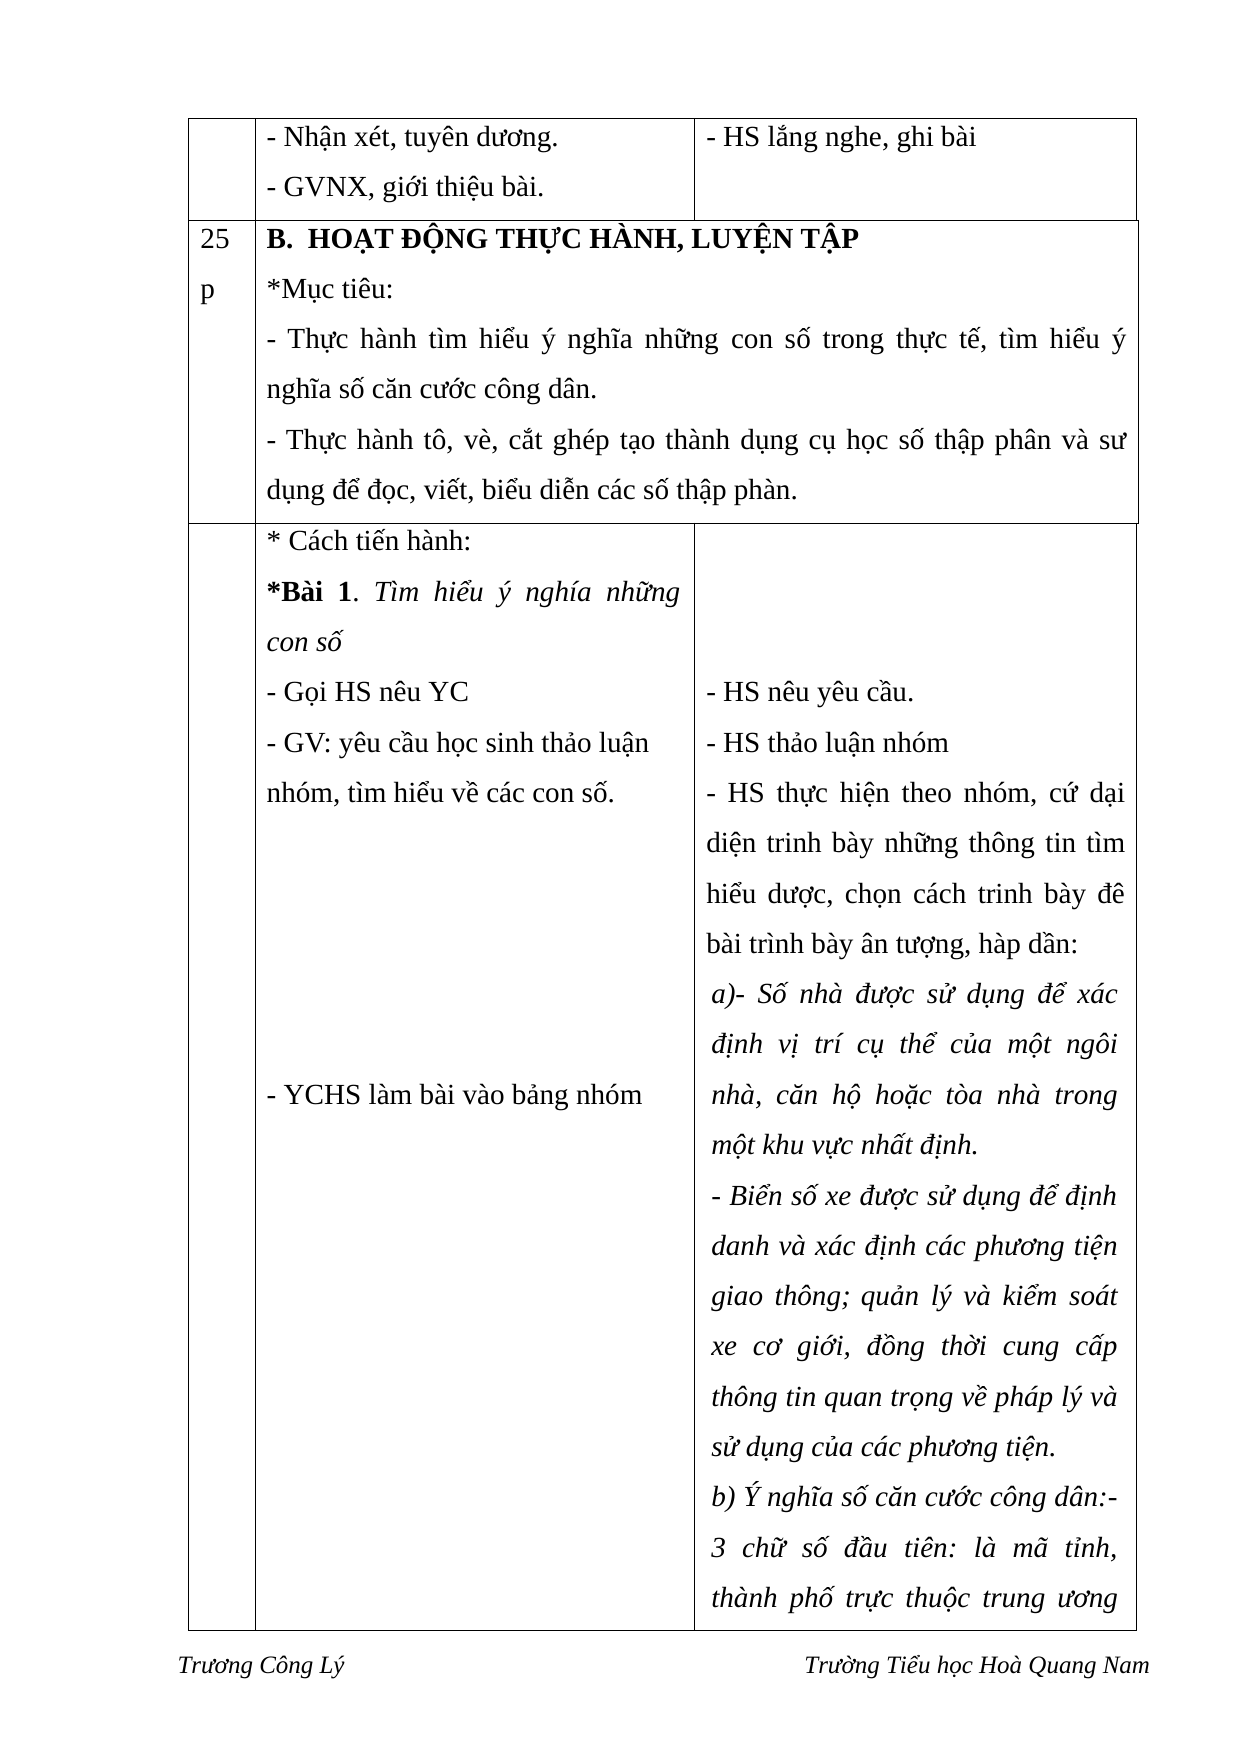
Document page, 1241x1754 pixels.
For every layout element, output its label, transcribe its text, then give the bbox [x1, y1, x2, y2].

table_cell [695, 524, 1136, 1630]
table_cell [695, 119, 1136, 220]
table_cell B. HOẠT ĐỘNG THỰC HÀNH, LUYỆN TẬP *Mục tiêu: - Thực hành tìm hiểu ý nghĩa những con số trong thực tế, tìm hiểu ý nghĩa số căn cước công dân. - Thực hành tô, vè, cắt ghép tạo thành dụng cụ học số thập phân và sư dụng để đọc, viết, biểu diễn các số thập phàn. [256, 221, 1138, 522]
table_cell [256, 119, 694, 220]
table_cell 5p [189, 119, 255, 220]
table_cell [189, 524, 255, 1630]
table_cell 25p [189, 221, 255, 522]
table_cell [256, 524, 694, 1630]
